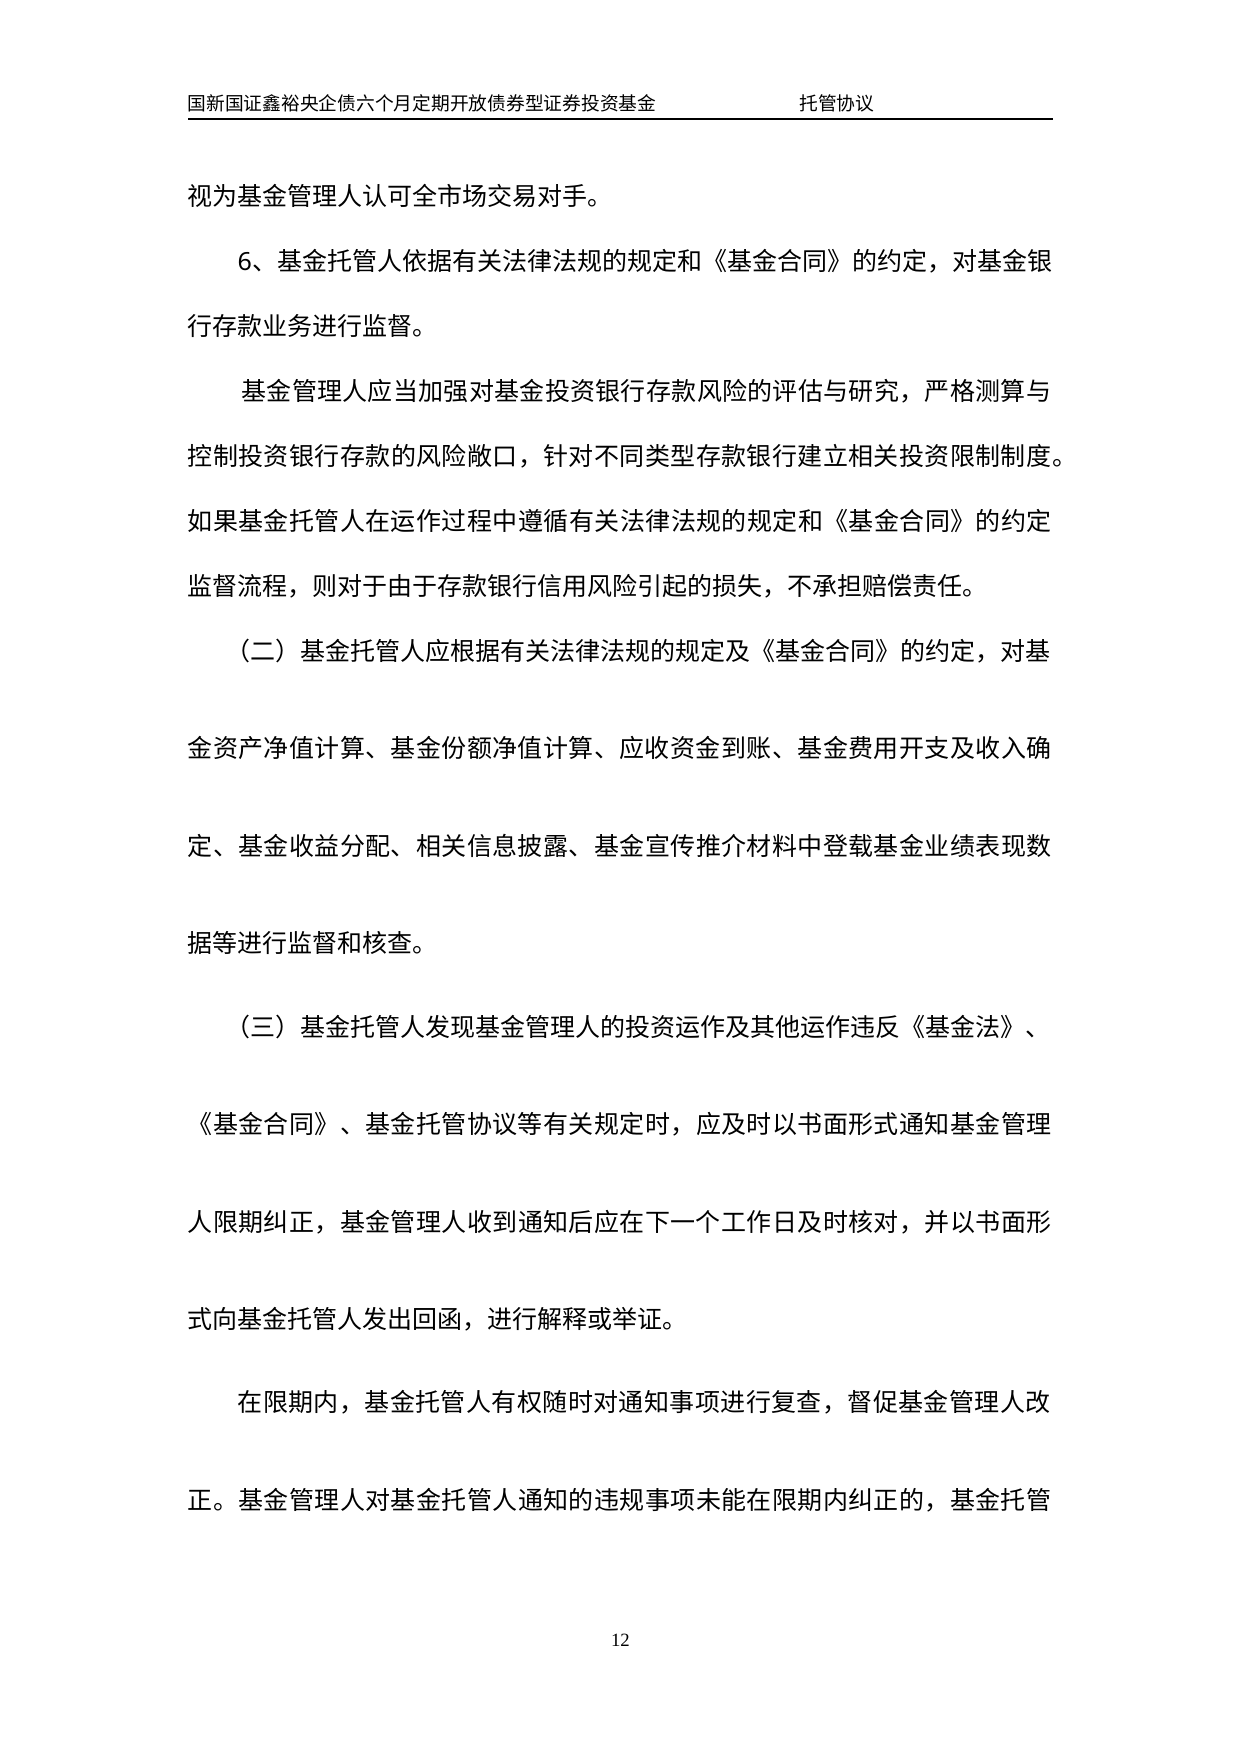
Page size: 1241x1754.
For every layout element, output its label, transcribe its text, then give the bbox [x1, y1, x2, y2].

text 基金管理人应当加强对基金投资银行存款风险的评估与研究，严格测算与控制投资银行存款的风险敞口，针对不同类型存款银行建立相关投资限制制度。如果基金托管人在运作过程中遵循有关法律法规的规定和《基金合同》的约定监督流程，则对于由于存款银行信用风险引起的损失，不承担赔偿责任。 [187, 357, 1053, 617]
subtitle （二）基金托管人应根据有关法律法规的规定及《基金合同》的约定，对基金资产净值计算、基金份额净值计算、应收资金到账、基金费用开支及收入确定、基金收益分配、相关信息披露、基金宣传推介材料中登载基金业绩表现数据等进行监督和核查。 [187, 617, 1053, 974]
text 6、基金托管人依据有关法律法规的规定和《基金合同》的约定，对基金银行存款业务进行监督。 [187, 227, 1053, 357]
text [187, 1368, 1053, 1531]
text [187, 162, 1053, 227]
subtitle （三）基金托管人发现基金管理人的投资运作及其他运作违反《基金法》、《基金合同》、基金托管协议等有关规定时，应及时以书面形式通知基金管理人限期纠正，基金管理人收到通知后应在下一个工作日及时核对，并以书面形式向基金托管人发出回函，进行解释或举证。 [187, 993, 1053, 1350]
